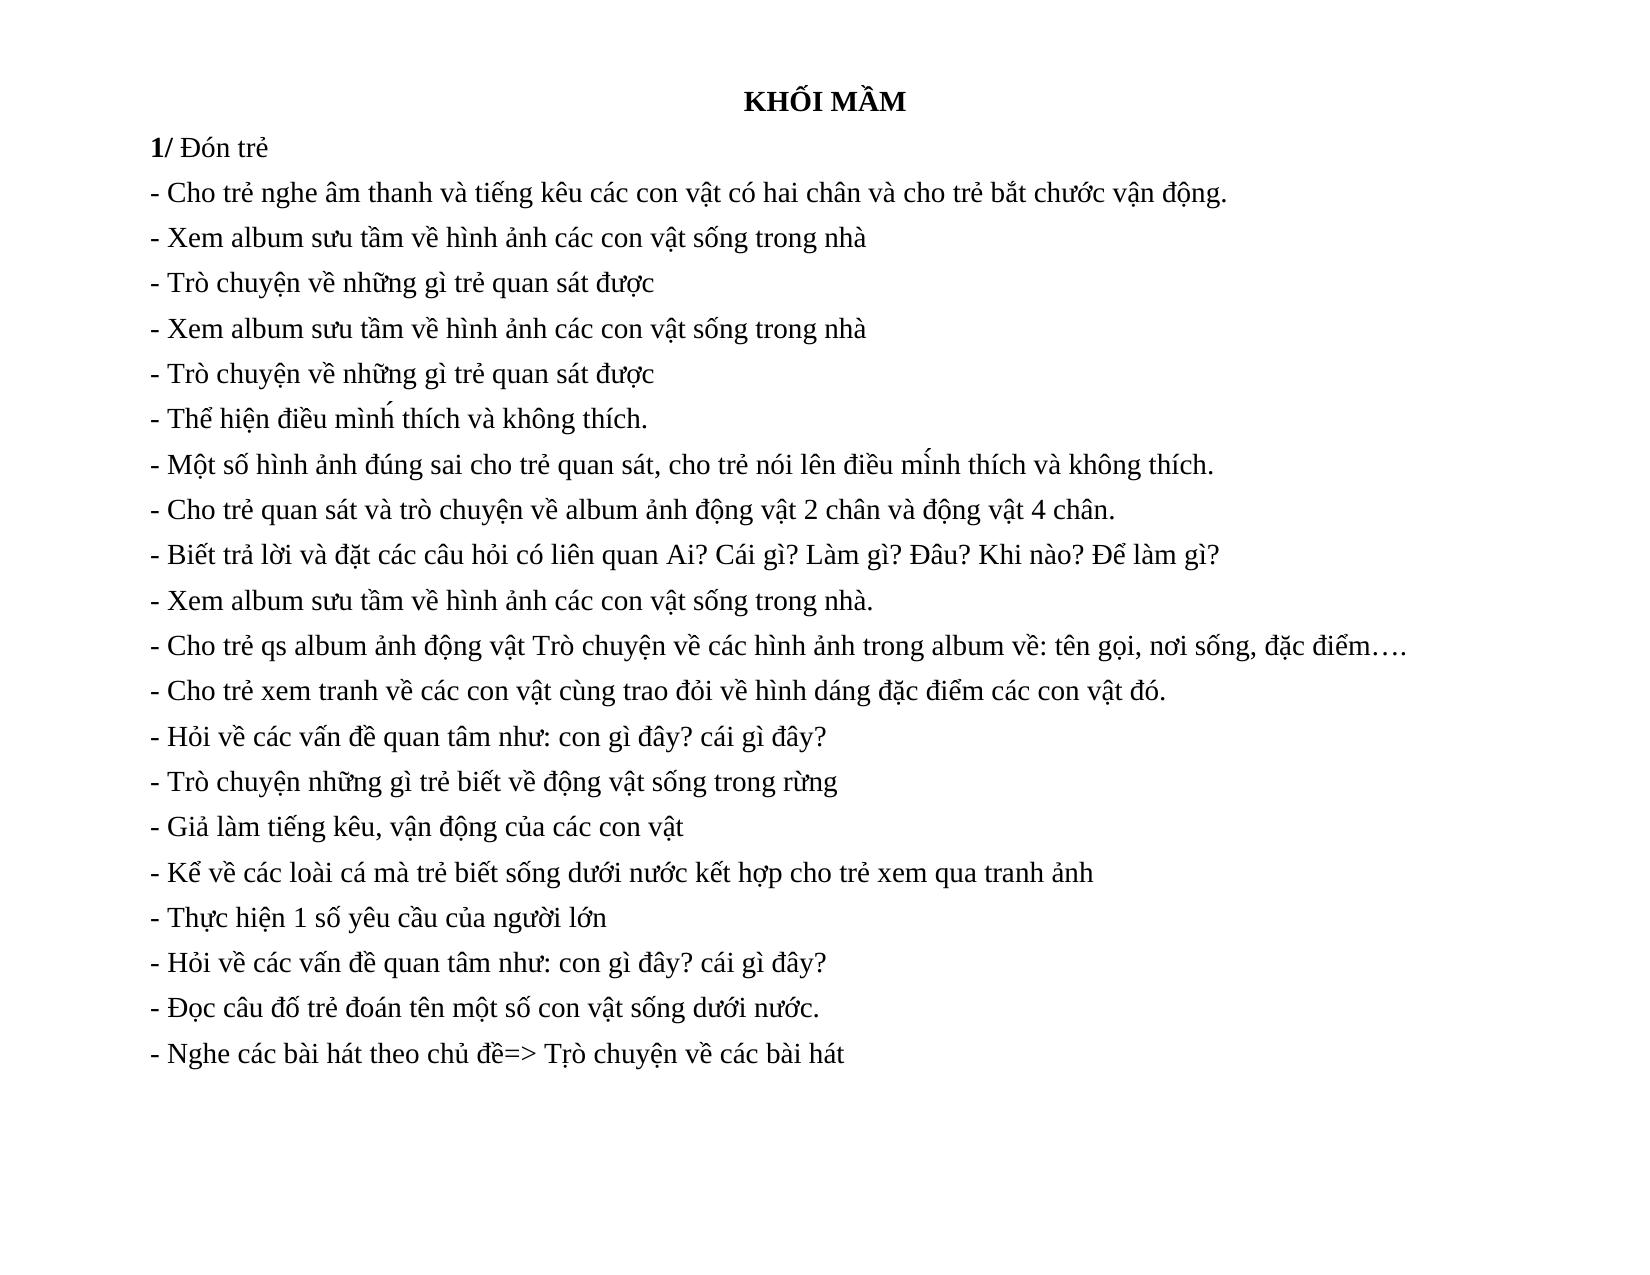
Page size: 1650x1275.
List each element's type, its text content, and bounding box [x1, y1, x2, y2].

text - Đọc câu đố trẻ đoán tên một số con vật sống dưới nước. [150, 991, 1500, 1024]
text - Thể hiện điều mình́ thích và không thích. [150, 402, 1500, 435]
text - Cho trẻ xem tranh về các con vật cùng trao đỏi về hình dáng đặc điểm các con vật đó. [150, 673, 1500, 707]
text - Cho trẻ nghe âm thanh và tiếng kêu các con vật có hai chân và cho trẻ bắt chước vận động. [150, 175, 1500, 208]
text - Biết trả lời và đặt các câu hỏi có liên quan Ai? Cái gì? Làm gì? Đâu? Khi nào? Để làm gì? [150, 537, 1500, 571]
text - Xem album sưu tầm về hình ảnh các con vật sống trong nhà [150, 311, 1500, 344]
text 1/ Đón trẻ [150, 130, 1500, 163]
text - Thực hiện 1 số yêu cầu của người lớn [150, 900, 1500, 933]
text - Trò chuyện những gì trẻ biết về động vật sống trong rừng [150, 764, 1500, 798]
text - Trò chuyện về những gì trẻ quan sát được [150, 266, 1500, 299]
text - Hỏi về các vấn đề quan tâm như: con gì đây? cái gì đây? [150, 719, 1500, 752]
text - Trò chuyện về những gì trẻ quan sát được [150, 356, 1500, 390]
text KHỐI MẦM [150, 84, 1500, 118]
text - Hỏi về các vấn đề quan tâm như: con gì đây? cái gì đây? [150, 945, 1500, 979]
text - Giả làm tiếng kêu, vận động của các con vật [150, 809, 1500, 843]
text - Cho trẻ quan sát và trò chuyện về album ảnh động vật 2 chân và động vật 4 chân. [150, 492, 1500, 526]
text - Xem album sưu tầm về hình ảnh các con vật sống trong nhà [150, 220, 1500, 254]
text - Một số hình ảnh đúng sai cho trẻ quan sát, cho trẻ nói lên điều mì́nh thích và không thích. [150, 447, 1500, 480]
text - Kể về các loài cá mà trẻ biết sống dưới nước kết hợp cho trẻ xem qua tranh ảnh [150, 855, 1500, 888]
text - Cho trẻ qs album ảnh động vật Trò chuyện về các hình ảnh trong album về: tên gọi, nơi sống, đặc điểm…. [150, 628, 1500, 662]
text - Nghe các bài hát theo chủ đề=> Tṛò chuyện về các bài hát [150, 1036, 1500, 1069]
text - Xem album sưu tầm về hình ảnh các con vật sống trong nhà. [150, 583, 1500, 616]
